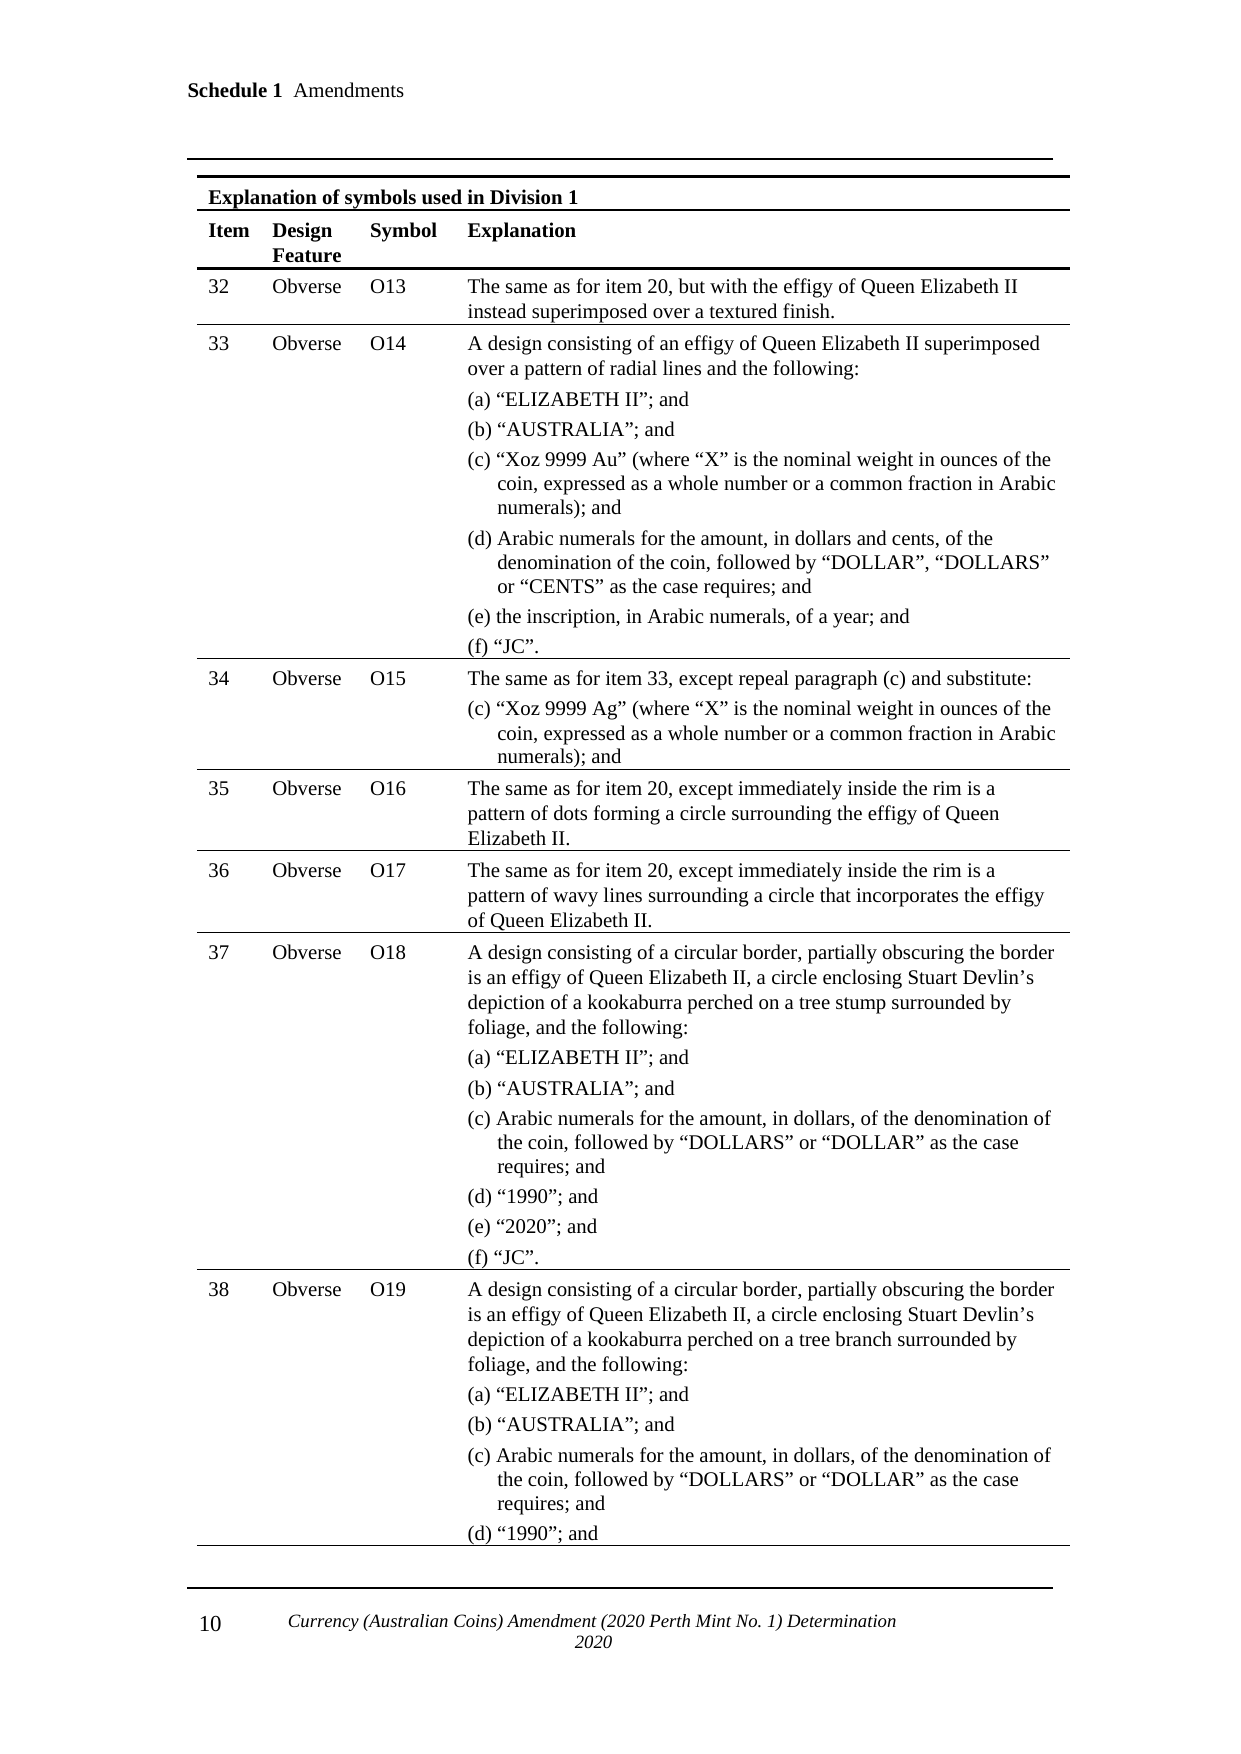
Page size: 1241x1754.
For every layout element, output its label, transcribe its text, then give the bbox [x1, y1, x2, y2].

table_cell Item [197, 211, 261, 267]
table_cell 35 [197, 770, 261, 850]
table_cell Obverse [261, 851, 359, 932]
table_cell Obverse [261, 659, 359, 768]
table_cell O17 [359, 851, 456, 932]
table_cell O16 [359, 770, 456, 850]
table_cell Obverse [261, 1270, 359, 1545]
table_cell Obverse [261, 933, 359, 1269]
table_cell 34 [197, 659, 261, 768]
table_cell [456, 1270, 1069, 1545]
table_cell O13 [359, 270, 456, 323]
table_cell The same as for item 20, but with the effigy of Queen Elizabeth II instead superimposed over a textured finish. [456, 270, 1069, 323]
table_cell Explanation [456, 211, 1069, 267]
table_cell 38 [197, 1270, 261, 1545]
table_cell 36 [197, 851, 261, 932]
table_cell O15 [359, 659, 456, 768]
table_cell O19 [359, 1270, 456, 1545]
table_cell O14 [359, 325, 456, 658]
table_header Explanation of symbols used in Division 1 [197, 178, 1069, 209]
table_cell 37 [197, 933, 261, 1269]
table_cell 32 [197, 270, 261, 323]
table_cell The same as for item 20, except immediately inside the rim is a pattern of wavy lines surrounding a circle that incorporates the effigy of Queen Elizabeth II. [456, 851, 1069, 932]
table_cell 33 [197, 325, 261, 658]
table_cell O18 [359, 933, 456, 1269]
table_cell The same as for item 20, except immediately inside the rim is a pattern of dots forming a circle surrounding the effigy of Queen Elizabeth II. [456, 770, 1069, 850]
table_cell A design consisting of a circular border, partially obscuring the border is an effigy of Queen Elizabeth II, a circle enclosing Stuart Devlin’s depiction of a kookaburra perched on a tree stump surrounded by foliage, and the following: (a) “ELIZABETH II”; and (b) “AUSTRALIA”; and (c) Arabic numerals for the amount, in dollars, of the denomination of the coin, followed by “DOLLARS” or “DOLLAR” as the case requires; and (d) “1990”; and (e) “2020”; and (f) “JC”. [456, 933, 1069, 1269]
table_cell A design consisting of an effigy of Queen Elizabeth II superimposed over a pattern of radial lines and the following: (a) “ELIZABETH II”; and (b) “AUSTRALIA”; and (c) “Xoz 9999 Au” (where “X” is the nominal weight in ounces of the coin, expressed as a whole number or a common fraction in Arabic numerals); and (d) Arabic numerals for the amount, in dollars and cents, of the denomination of the coin, followed by “DOLLAR”, “DOLLARS” or “CENTS” as the case requires; and (e) the inscription, in Arabic numerals, of a year; and (f) “JC”. [456, 325, 1069, 658]
table_cell Obverse [261, 325, 359, 658]
table_cell Design Feature [261, 211, 359, 267]
table_cell Symbol [359, 211, 456, 267]
table_cell The same as for item 33, except repeal paragraph (c) and substitute: (c) “Xoz 9999 Ag” (where “X” is the nominal weight in ounces of the coin, expressed as a whole number or a common fraction in Arabic numerals); and [456, 659, 1069, 768]
table_cell Obverse [261, 270, 359, 323]
table_cell Obverse [261, 770, 359, 850]
